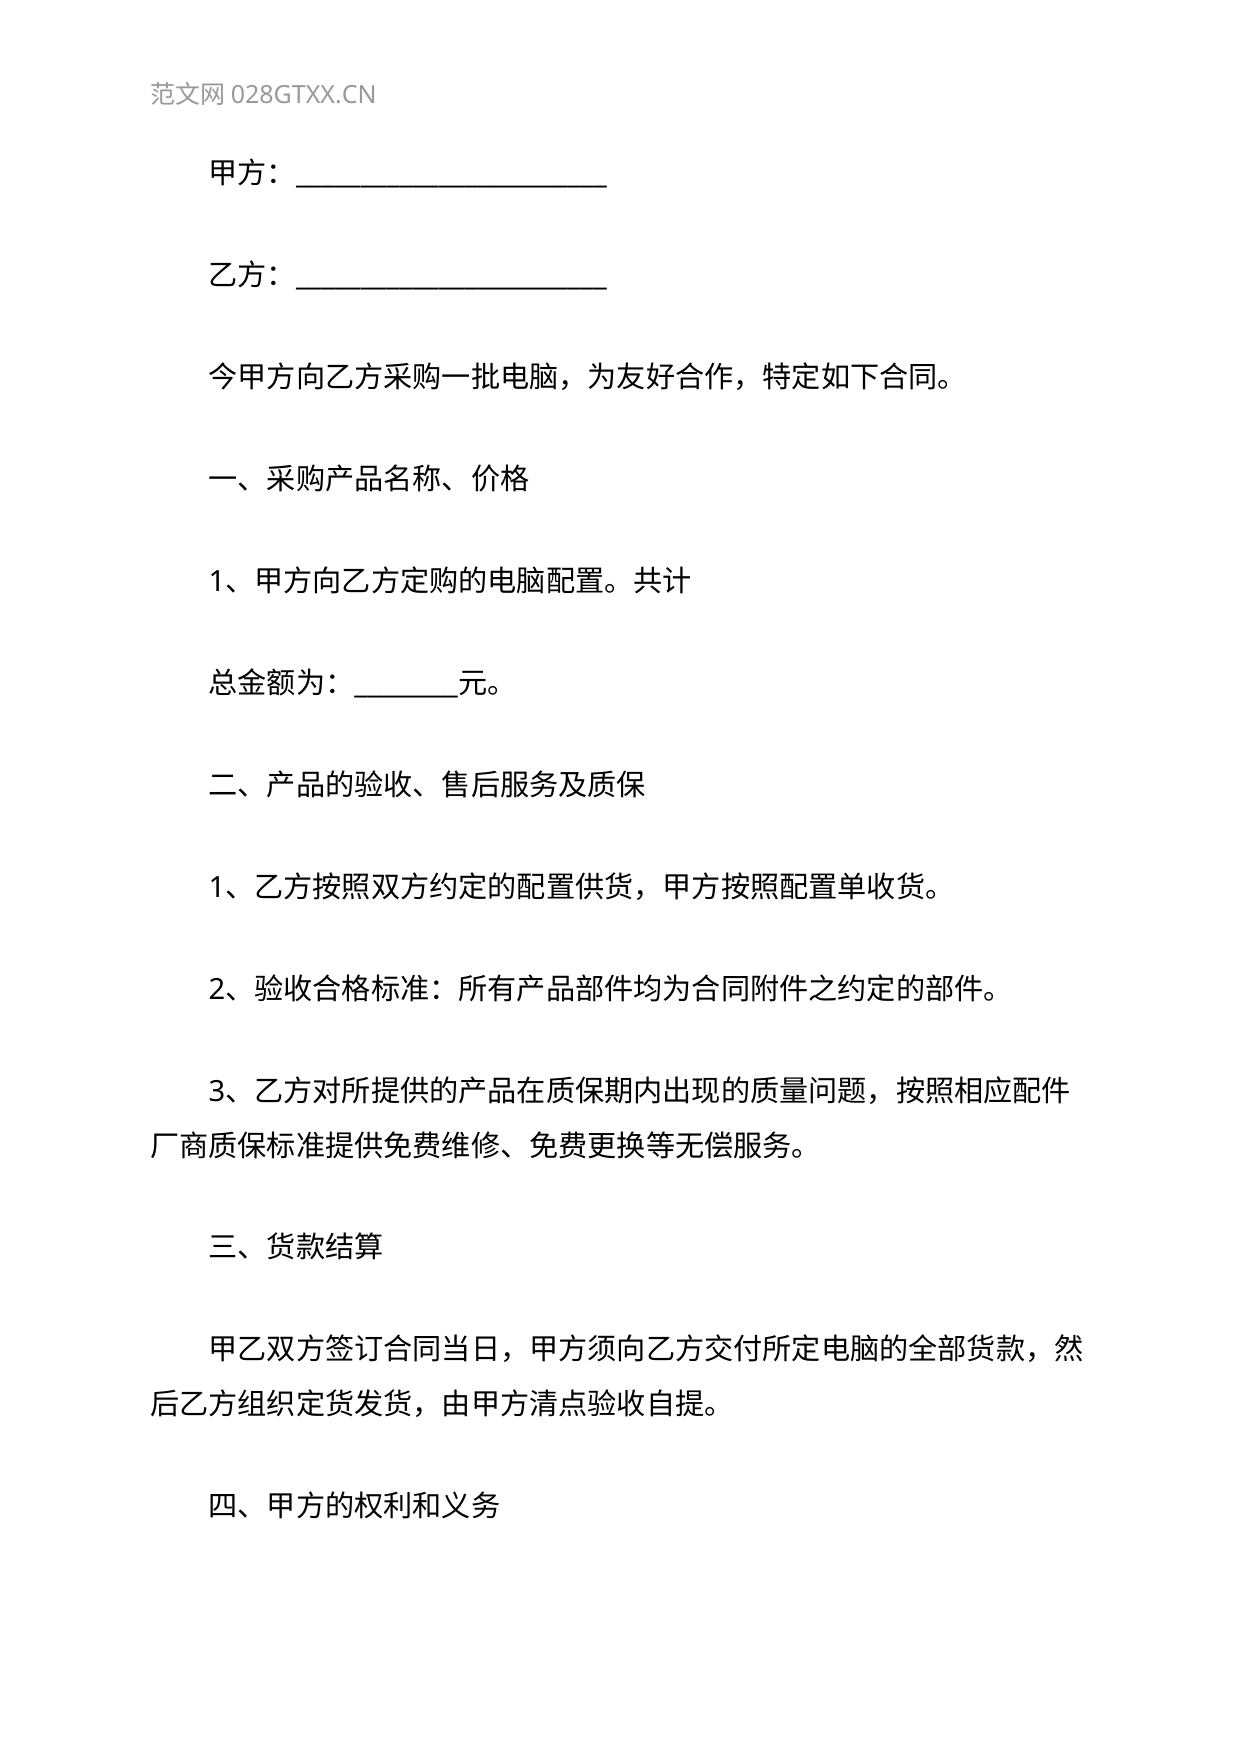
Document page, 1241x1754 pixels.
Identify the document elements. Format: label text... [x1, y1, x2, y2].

text 四、甲方的权利和义务 [150, 1482, 1090, 1525]
text 乙方：________________________ [150, 252, 1090, 294]
text 总金额为：________元。 [150, 659, 1090, 702]
text 甲乙双方签订合同当日，甲方须向乙方交付所定电脑的全部货款，然后乙方组织定货发货，由甲方清点验收自提。 [150, 1326, 1090, 1423]
text 甲方：________________________ [150, 150, 1090, 192]
text 今甲方向乙方采购一批电脑，为友好合作，特定如下合同。 [150, 354, 1090, 396]
text 1、甲方向乙方定购的电脑配置。共计 [150, 557, 1090, 600]
text 一、采购产品名称、价格 [150, 456, 1090, 498]
text 三、货款结算 [150, 1224, 1090, 1266]
text 1、乙方按照双方约定的配置供货，甲方按照配置单收货。 [150, 863, 1090, 906]
text 2、验收合格标准：所有产品部件均为合同附件之约定的部件。 [150, 965, 1090, 1008]
text 二、产品的验收、售后服务及质保 [150, 761, 1090, 804]
text 3、乙方对所提供的产品在质保期内出现的质量问题，按照相应配件厂商质保标准提供免费维修、免费更换等无偿服务。 [150, 1067, 1090, 1164]
